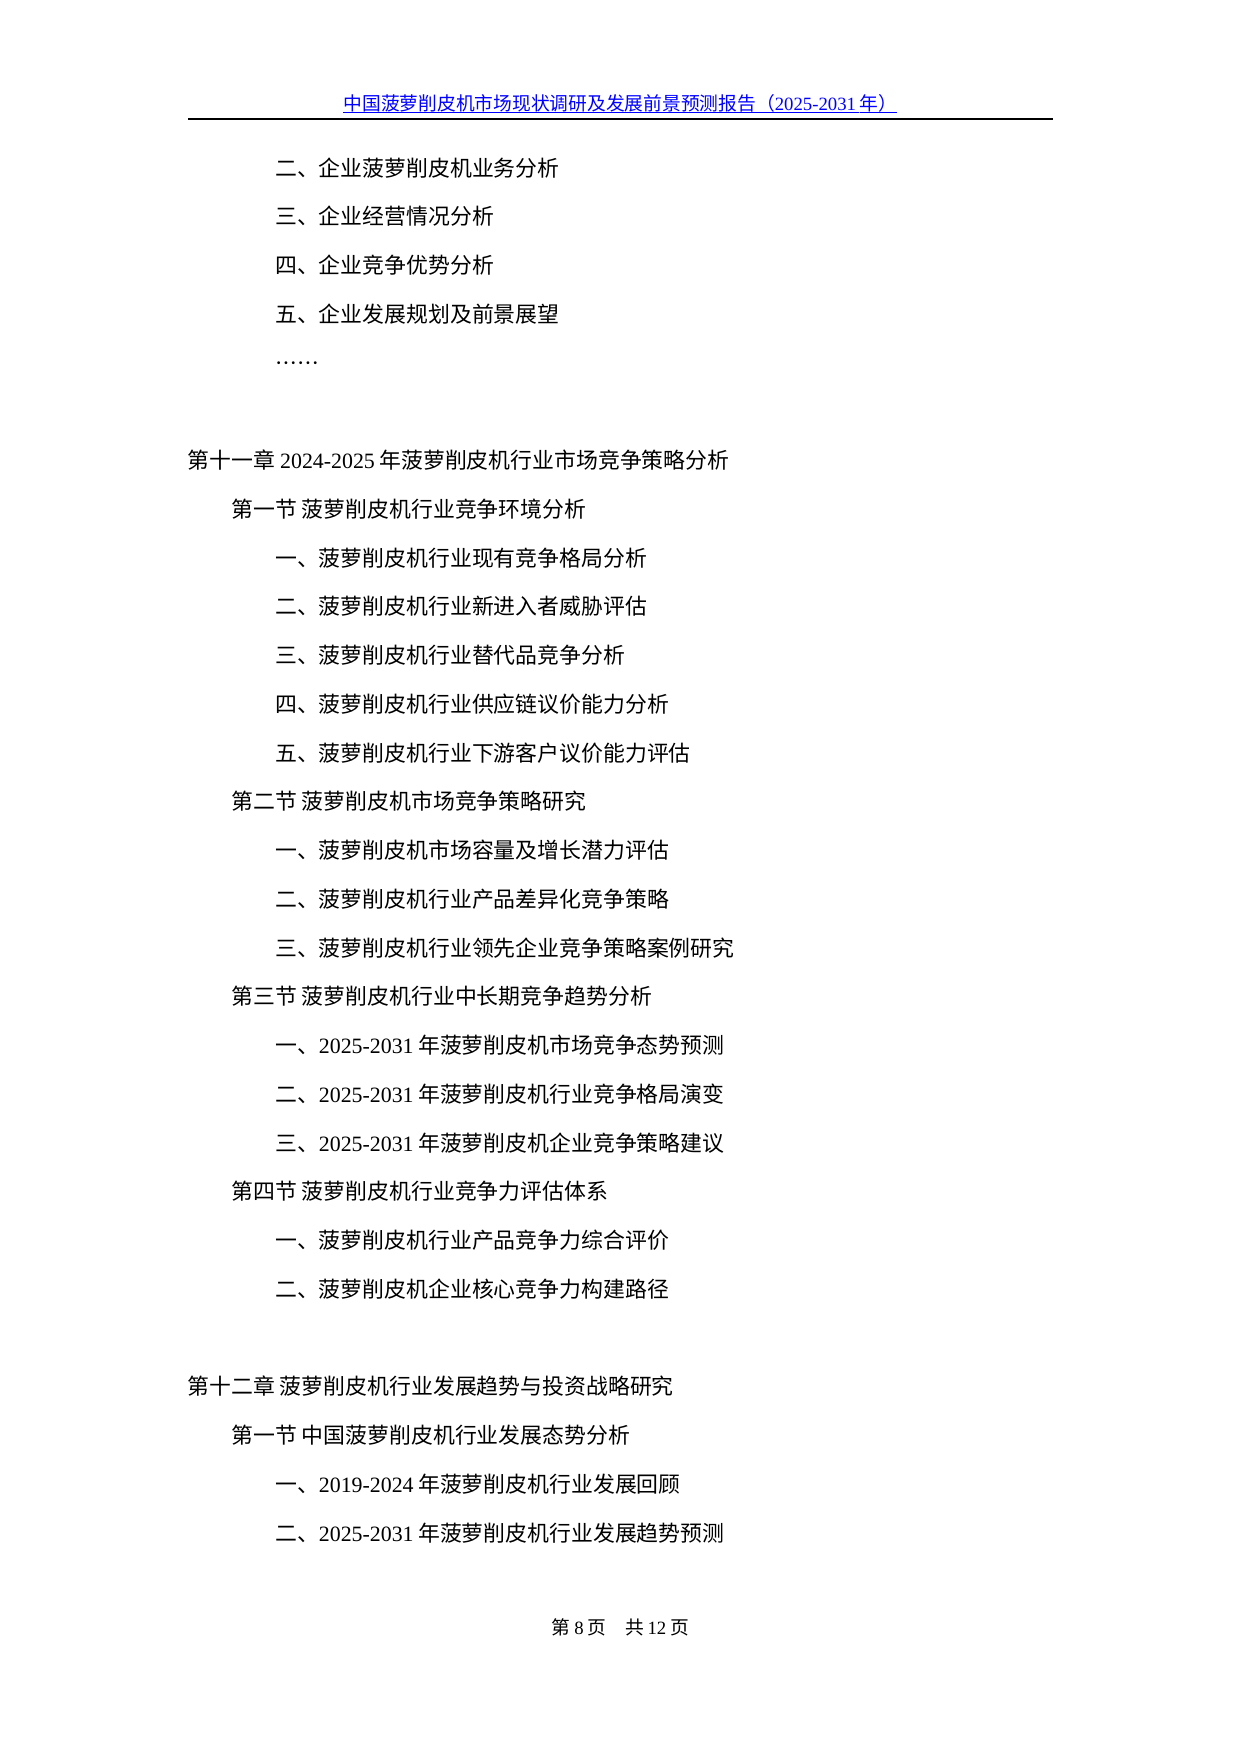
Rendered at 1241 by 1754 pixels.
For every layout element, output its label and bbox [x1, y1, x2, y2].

text [187, 150, 1053, 1548]
